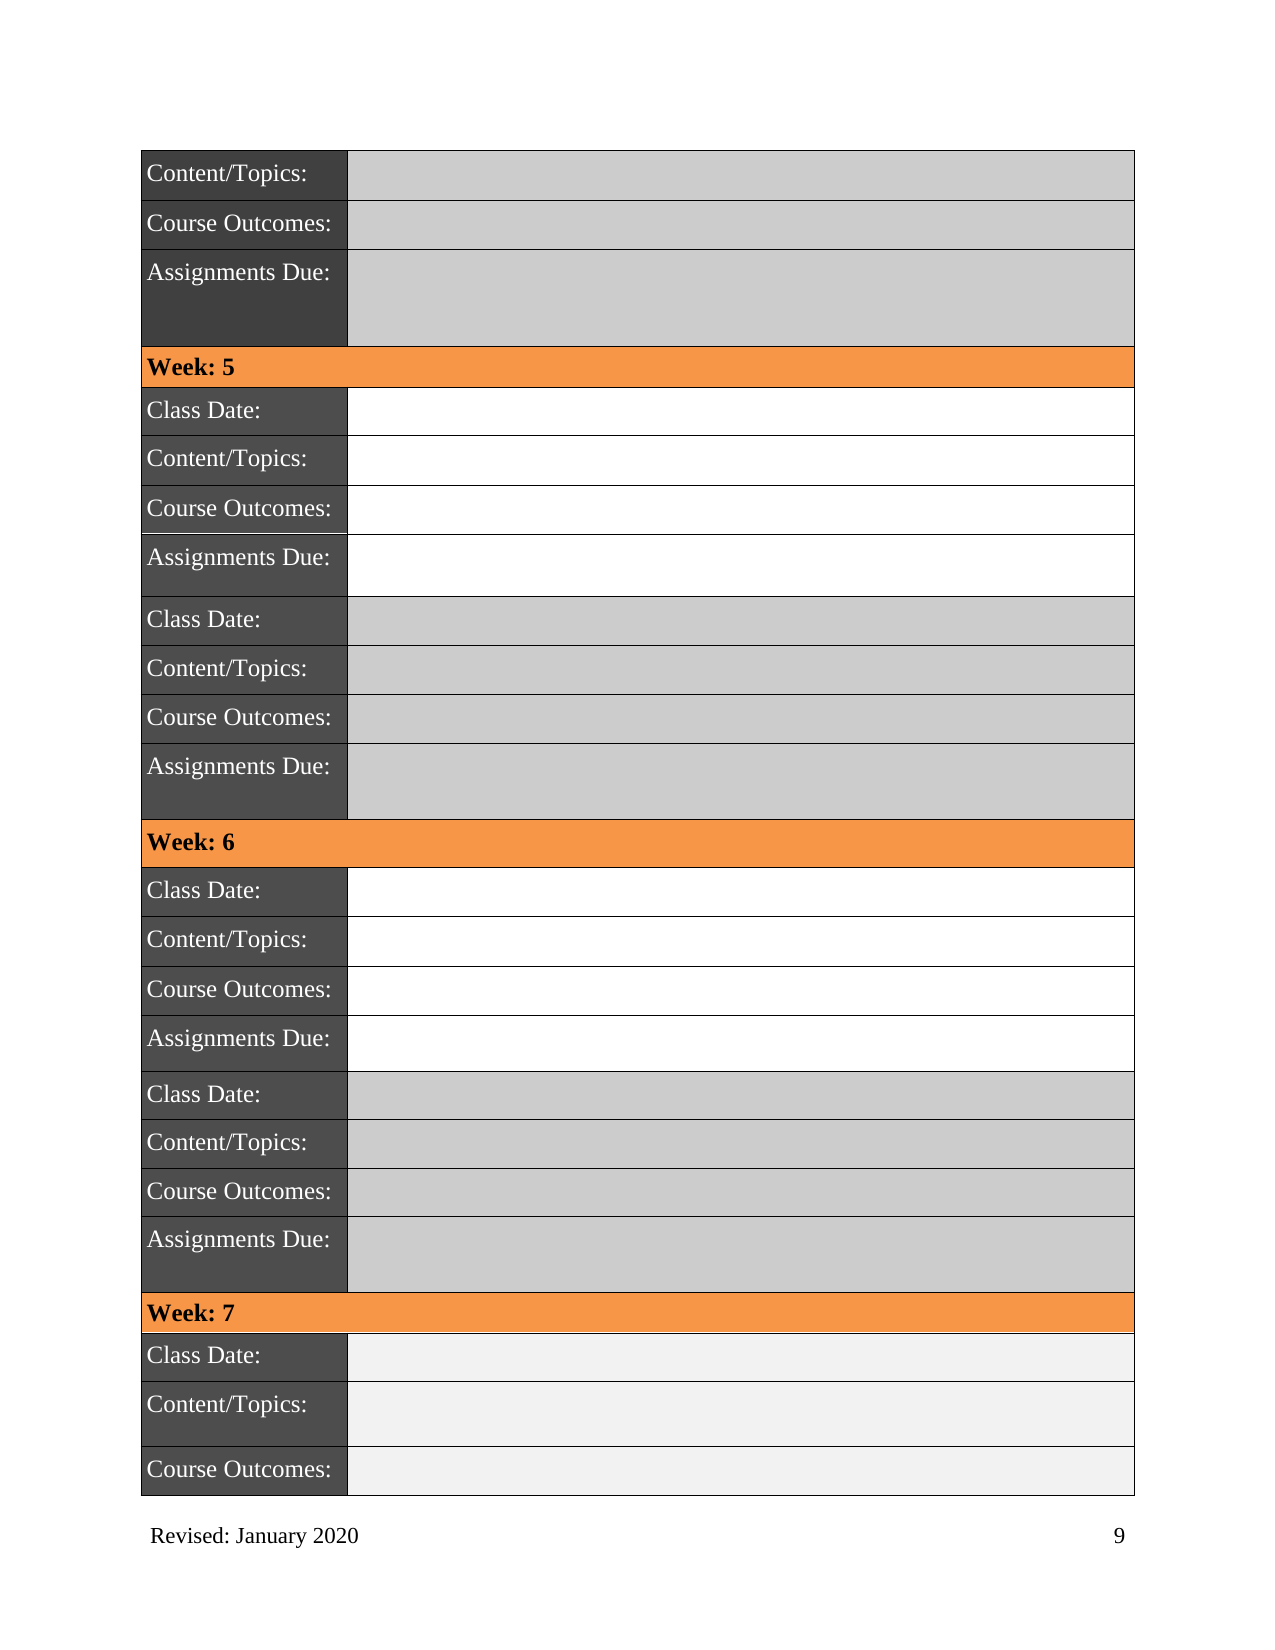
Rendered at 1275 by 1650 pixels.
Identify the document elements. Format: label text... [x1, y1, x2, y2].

table_cell Course Outcomes: [142, 695, 347, 743]
table_cell [348, 535, 1134, 596]
table_cell Course Outcomes: [142, 201, 347, 249]
table_cell [348, 1334, 1134, 1381]
table_cell Course Outcomes: [142, 967, 347, 1015]
table_cell [348, 436, 1134, 485]
table_cell Class Date: [142, 1072, 347, 1119]
table_cell [348, 151, 1134, 200]
table_cell Class Date: [142, 868, 347, 916]
table_cell Class Date: [142, 597, 347, 645]
table_cell [348, 486, 1134, 533]
table_cell Course Outcomes: [142, 1169, 347, 1216]
table_cell [348, 1120, 1134, 1168]
table_cell [348, 868, 1134, 916]
table_cell [348, 744, 1134, 819]
table_cell [348, 917, 1134, 966]
table_cell Assignments Due: [142, 1217, 347, 1292]
table_cell [348, 1072, 1134, 1119]
table_cell Course Outcomes: [142, 486, 347, 533]
table_cell [348, 1169, 1134, 1216]
table_cell Week: 6 [142, 820, 1134, 867]
table_cell Course Outcomes: [142, 1447, 347, 1495]
table_cell [348, 597, 1134, 645]
table_cell [348, 201, 1134, 249]
table_cell Week: 5 [142, 347, 1134, 387]
table_cell [348, 646, 1134, 694]
table_cell Content/Topics: [142, 917, 347, 966]
table_cell [348, 967, 1134, 1015]
table_cell Class Date: [142, 388, 347, 435]
table_cell Content/Topics: [142, 436, 347, 485]
table_cell Assignments Due: [142, 535, 347, 596]
table_cell [348, 250, 1134, 346]
table_cell Week: 7 [142, 1293, 1134, 1332]
table_cell [348, 1217, 1134, 1292]
table_cell Content/Topics: [142, 1120, 347, 1168]
table_cell Assignments Due: [142, 744, 347, 819]
table_cell Assignments Due: [142, 1016, 347, 1071]
table_cell Class Date: [142, 1334, 347, 1381]
table_cell [348, 388, 1134, 435]
table_cell [348, 1382, 1134, 1446]
table_cell [348, 1447, 1134, 1495]
table_cell Content/Topics: [142, 1382, 347, 1446]
table_cell Assignments Due: [142, 250, 347, 346]
table_cell [348, 1016, 1134, 1071]
table_cell [348, 695, 1134, 743]
table_cell Content/Topics: [142, 151, 347, 200]
table_cell Content/Topics: [142, 646, 347, 694]
